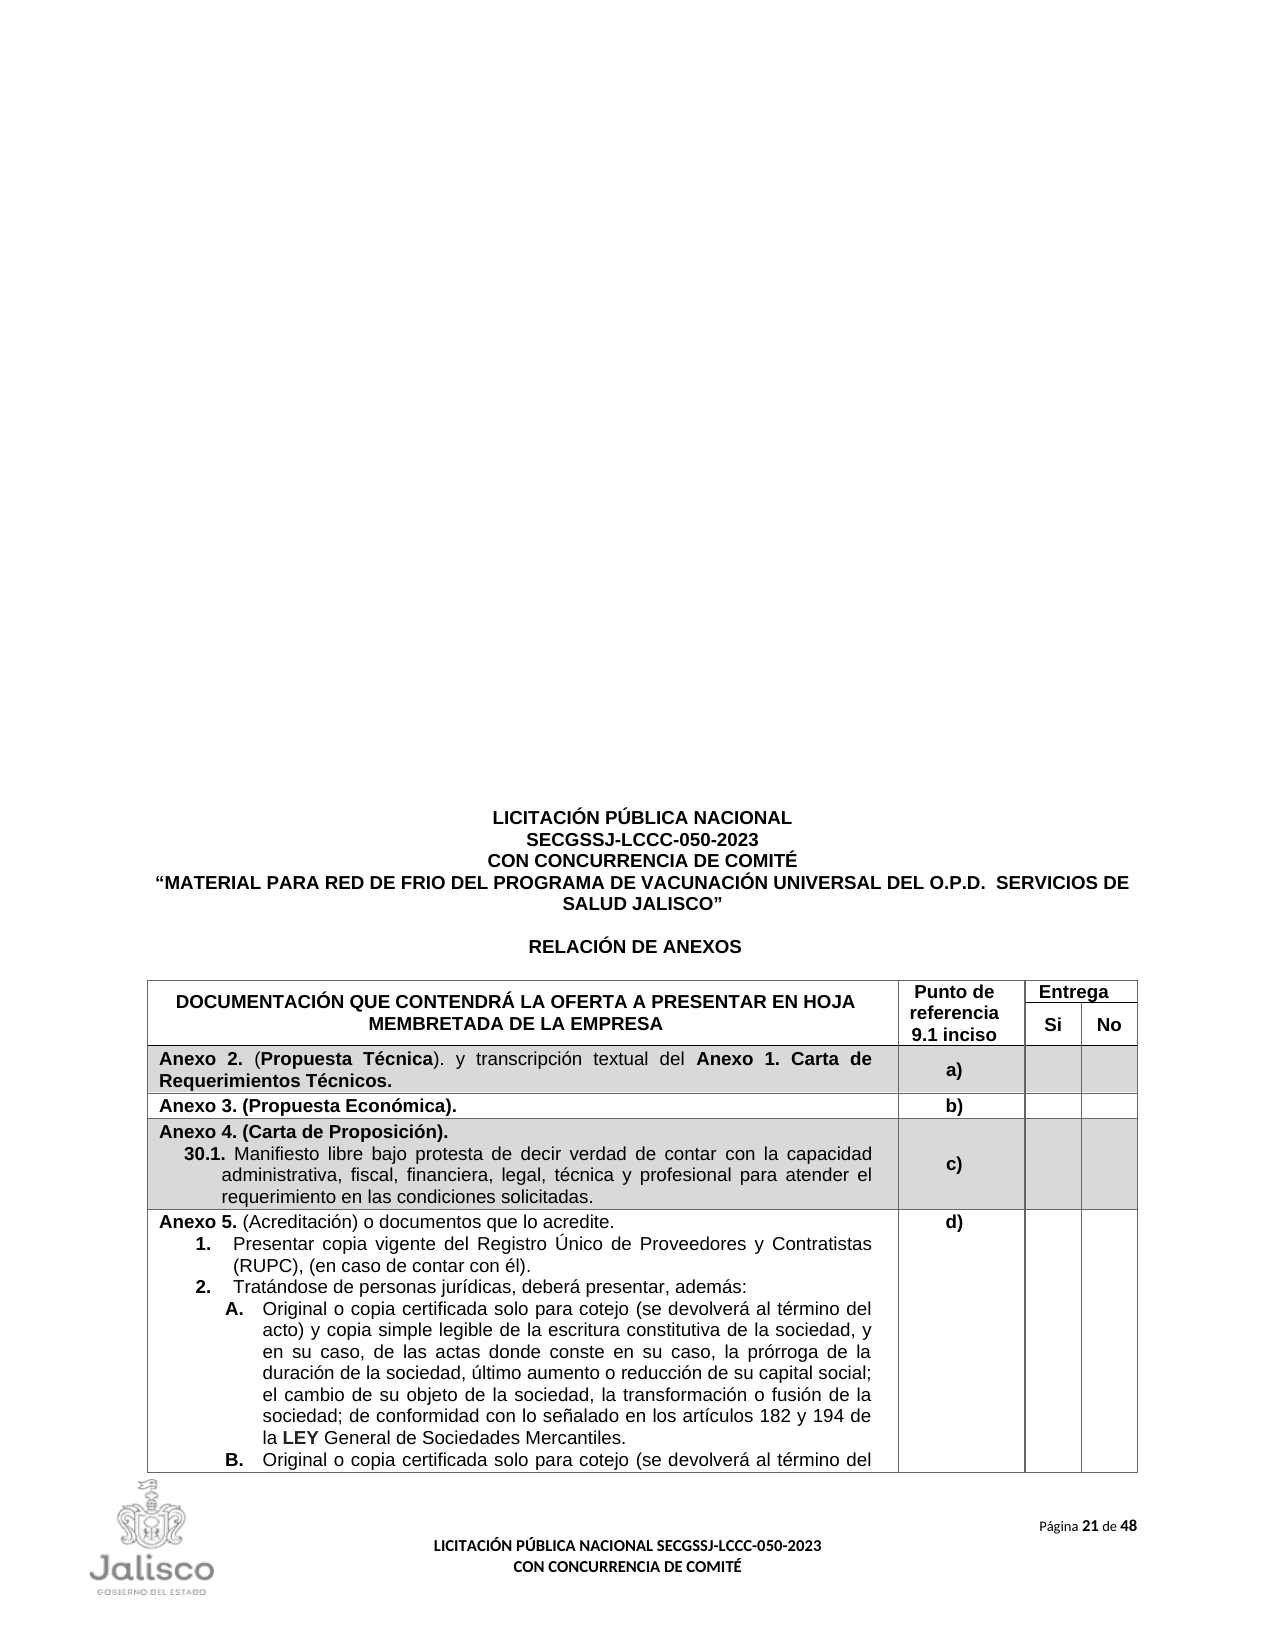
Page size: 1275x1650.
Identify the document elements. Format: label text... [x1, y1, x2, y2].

table_cell b) [899, 1094, 1024, 1118]
table_cell [1026, 1046, 1081, 1092]
table_cell [1082, 1046, 1137, 1092]
table_cell [1026, 1119, 1081, 1209]
text SECGSSJ-LCCC-050-2023 [148, 828, 1137, 850]
picture [89, 1479, 214, 1595]
table_cell a) [899, 1046, 1024, 1092]
table_cell [1082, 1094, 1137, 1118]
table_cell [1026, 1210, 1081, 1472]
table_cell Anexo 3. (Propuesta Económica). [148, 1094, 898, 1118]
table_header DOCUMENTACIÓN QUE CONTENDRÁ LA OFERTA A PRESENTAR EN HOJA MEMBRETADA DE LA EMPRESA [148, 981, 898, 1045]
table_header Punto de referencia 9.1 inciso [899, 981, 1024, 1045]
table_cell [1082, 1210, 1137, 1472]
table_cell d) [899, 1210, 1024, 1472]
table_cell Anexo 4. (Carta de Proposición). Manifiesto libre bajo protesta de decir verdad de contar con la capacidad administrativa, fiscal, financiera, legal, técnica y profesional para atender el requerimiento en las condiciones solicitadas. [148, 1119, 898, 1209]
table_cell [1082, 1119, 1137, 1209]
table_cell c) [899, 1119, 1024, 1209]
table_header Entrega [1026, 981, 1137, 1002]
text “MATERIAL PARA RED DE FRIO DEL PROGRAMA DE VACUNACIÓN UNIVERSAL DEL O.P.D. SERVICIOS DE SALUD JALISCO” [148, 872, 1137, 915]
table_cell No [1082, 1003, 1137, 1045]
table_cell [1026, 1094, 1081, 1118]
table_cell Si [1026, 1003, 1081, 1045]
text CON CONCURRENCIA DE COMITÉ [148, 850, 1137, 872]
text LICITACIÓN PÚBLICA NACIONAL [148, 807, 1137, 828]
table_cell Anexo 2. (Propuesta Técnica). y transcripción textual del Anexo 1. Carta de Requerimientos Técnicos. [148, 1046, 898, 1092]
text RELACIÓN DE ANEXOS [148, 936, 1122, 958]
